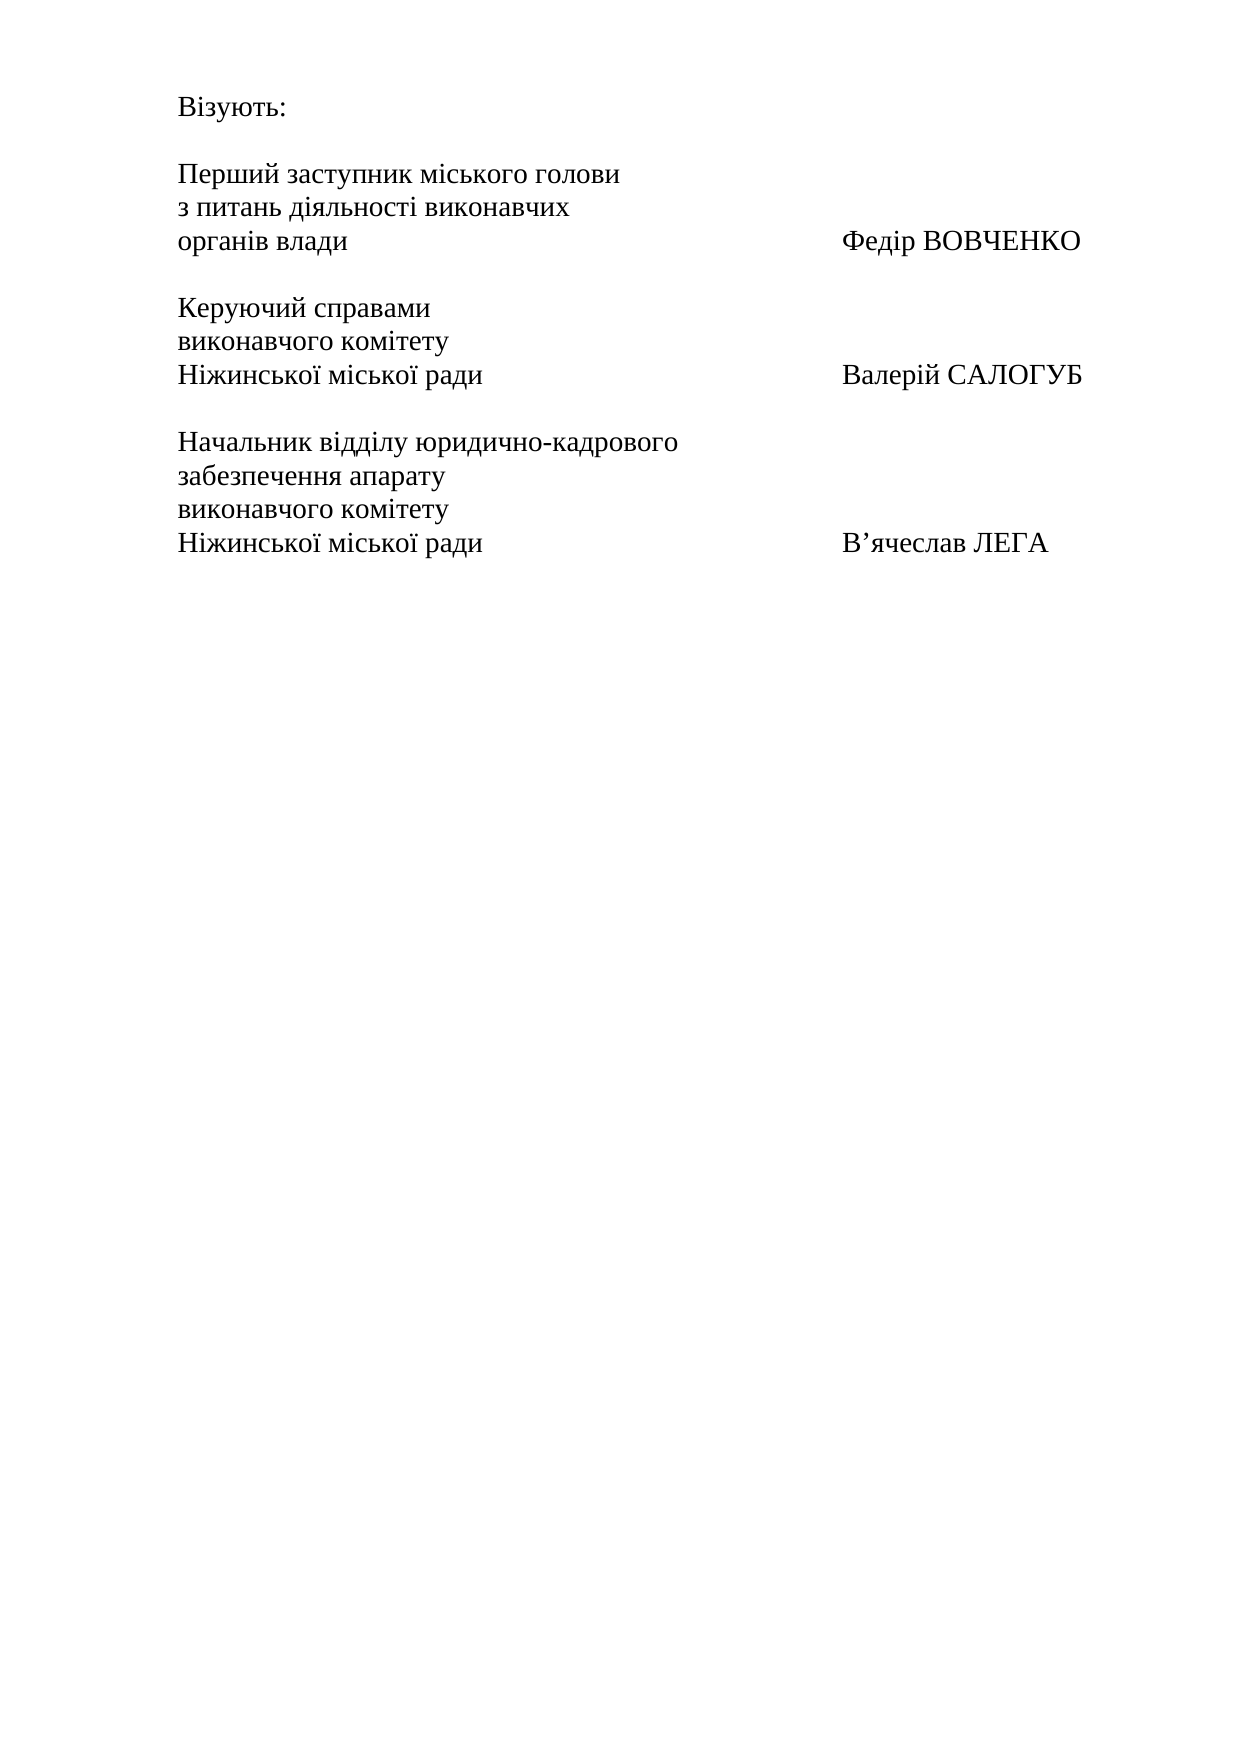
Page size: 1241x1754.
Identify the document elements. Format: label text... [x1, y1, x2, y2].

text забезпечення апарату [177, 458, 1152, 491]
text Перший заступник міського голови [177, 156, 1152, 189]
text Ніжинської міської ради Валерій САЛОГУБ [177, 357, 1152, 391]
text Керуючий справами [177, 290, 1152, 323]
text органів влади Федір ВОВЧЕНКО [177, 223, 1152, 256]
text Начальник відділу юридично-кадрового [177, 424, 1152, 458]
text виконавчого комітету [177, 323, 1152, 357]
text виконавчого комітету [177, 491, 1152, 525]
text з питань діяльності виконавчих [177, 189, 1152, 223]
text Візують: [177, 89, 1152, 122]
text Ніжинської міської ради В’ячеслав ЛЕГА [177, 525, 1152, 558]
